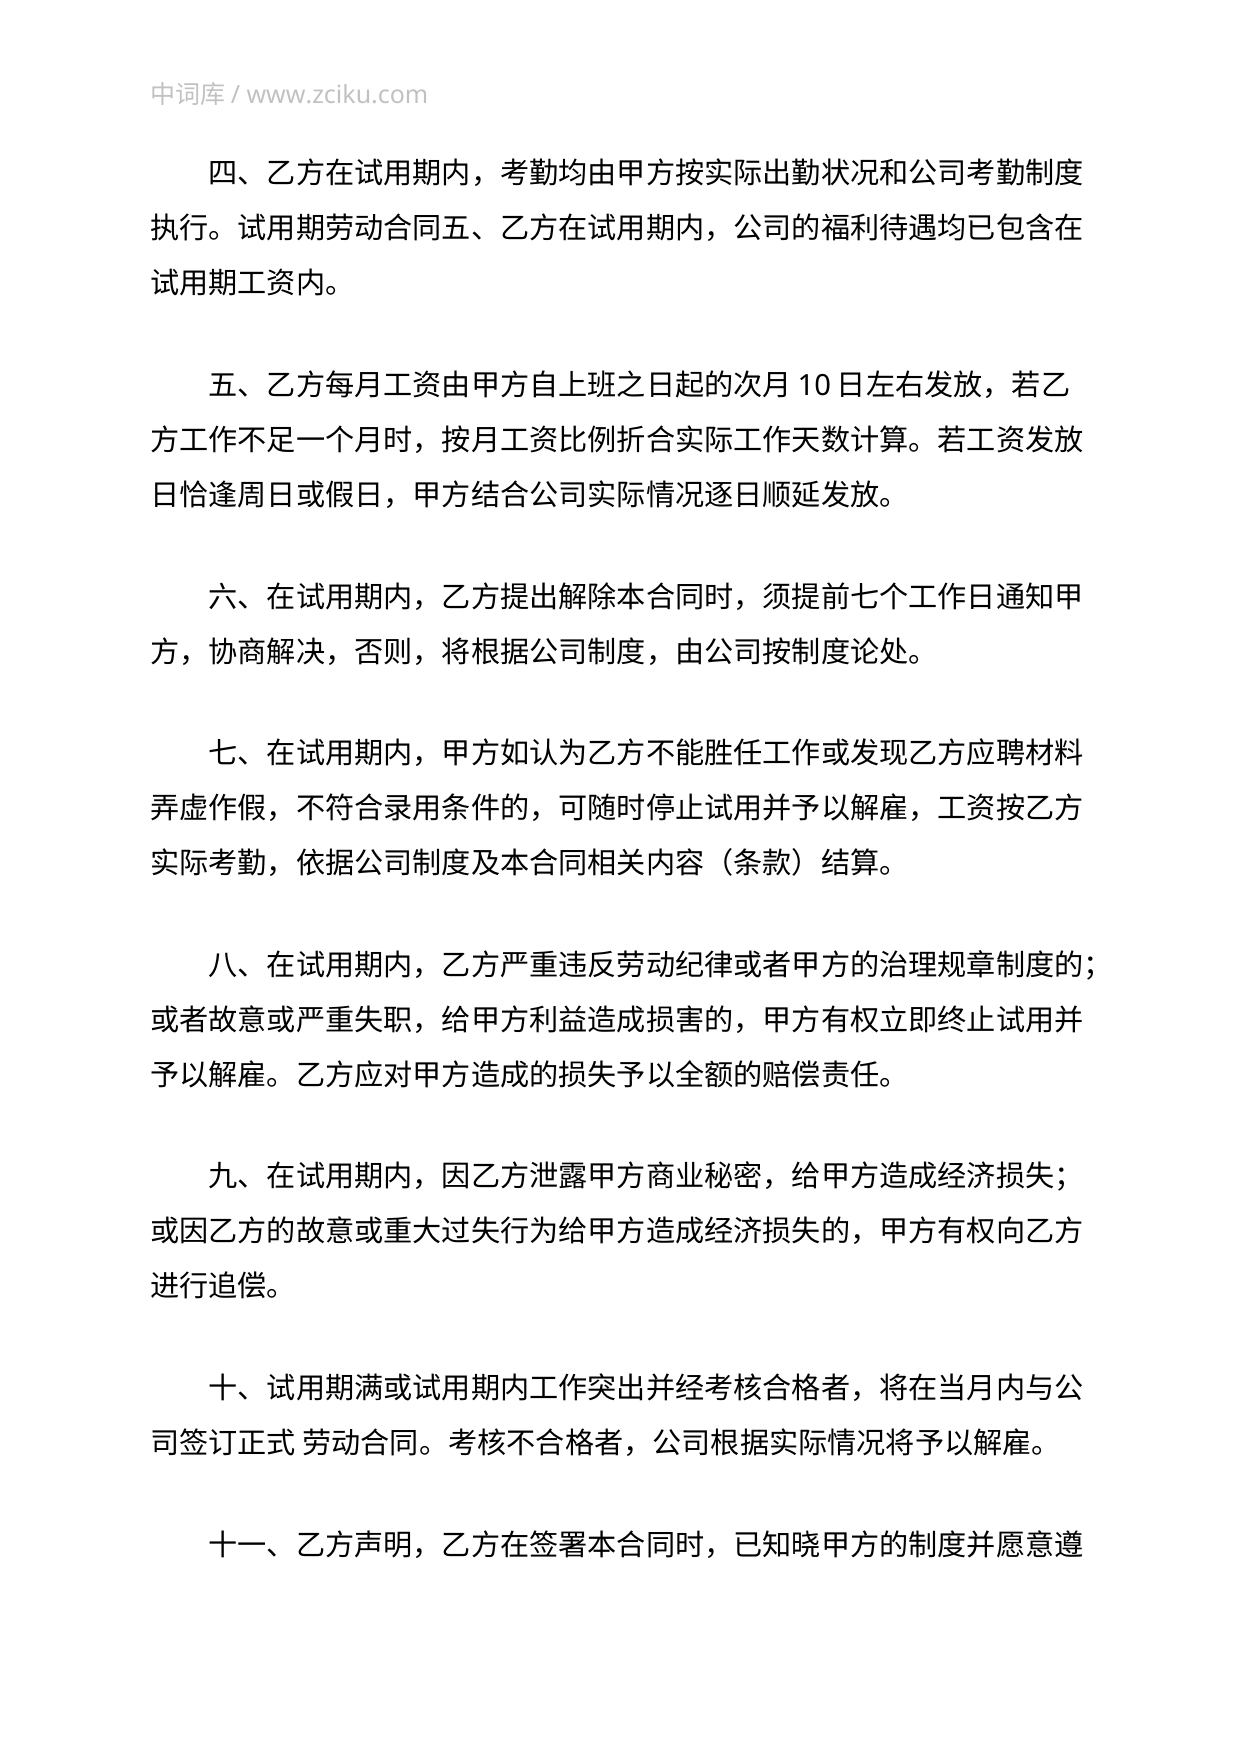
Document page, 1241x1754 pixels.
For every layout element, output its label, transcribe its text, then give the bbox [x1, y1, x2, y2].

text 九、在试用期内，因乙方泄露甲方商业秘密，给甲方造成经济损失；或因乙方的故意或重大过失行为给甲方造成经济损失的，甲方有权向乙方进行追偿。 [150, 1153, 1090, 1305]
text 六、在试用期内，乙方提出解除本合同时，须提前七个工作日通知甲方，协商解决，否则，将根据公司制度，由公司按制度论处。 [150, 573, 1090, 670]
text 四、乙方在试用期内，考勤均由甲方按实际出勤状况和公司考勤制度执行。试用期劳动合同五、乙方在试用期内，公司的福利待遇均已包含在试用期工资内。 [150, 150, 1090, 302]
text 七、在试用期内，甲方如认为乙方不能胜任工作或发现乙方应聘材料弄虚作假，不符合录用条件的，可随时停止试用并予以解雇，工资按乙方实际考勤，依据公司制度及本合同相关内容（条款）结算。 [150, 730, 1090, 882]
text 五、乙方每月工资由甲方自上班之日起的次月10日左右发放，若乙方工作不足一个月时，按月工资比例折合实际工作天数计算。若工资发放日恰逢周日或假日，甲方结合公司实际情况逐日顺延发放。 [150, 362, 1090, 514]
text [150, 1521, 1090, 1563]
text 十、试用期满或试用期内工作突出并经考核合格者，将在当月内与公司签订正式 劳动合同。考核不合格者，公司根据实际情况将予以解雇。 [150, 1364, 1090, 1462]
text 八、在试用期内，乙方严重违反劳动纪律或者甲方的治理规章制度的；或者故意或严重失职，给甲方利益造成损害的，甲方有权立即终止试用并予以解雇。乙方应对甲方造成的损失予以全额的赔偿责任。 [150, 941, 1090, 1093]
